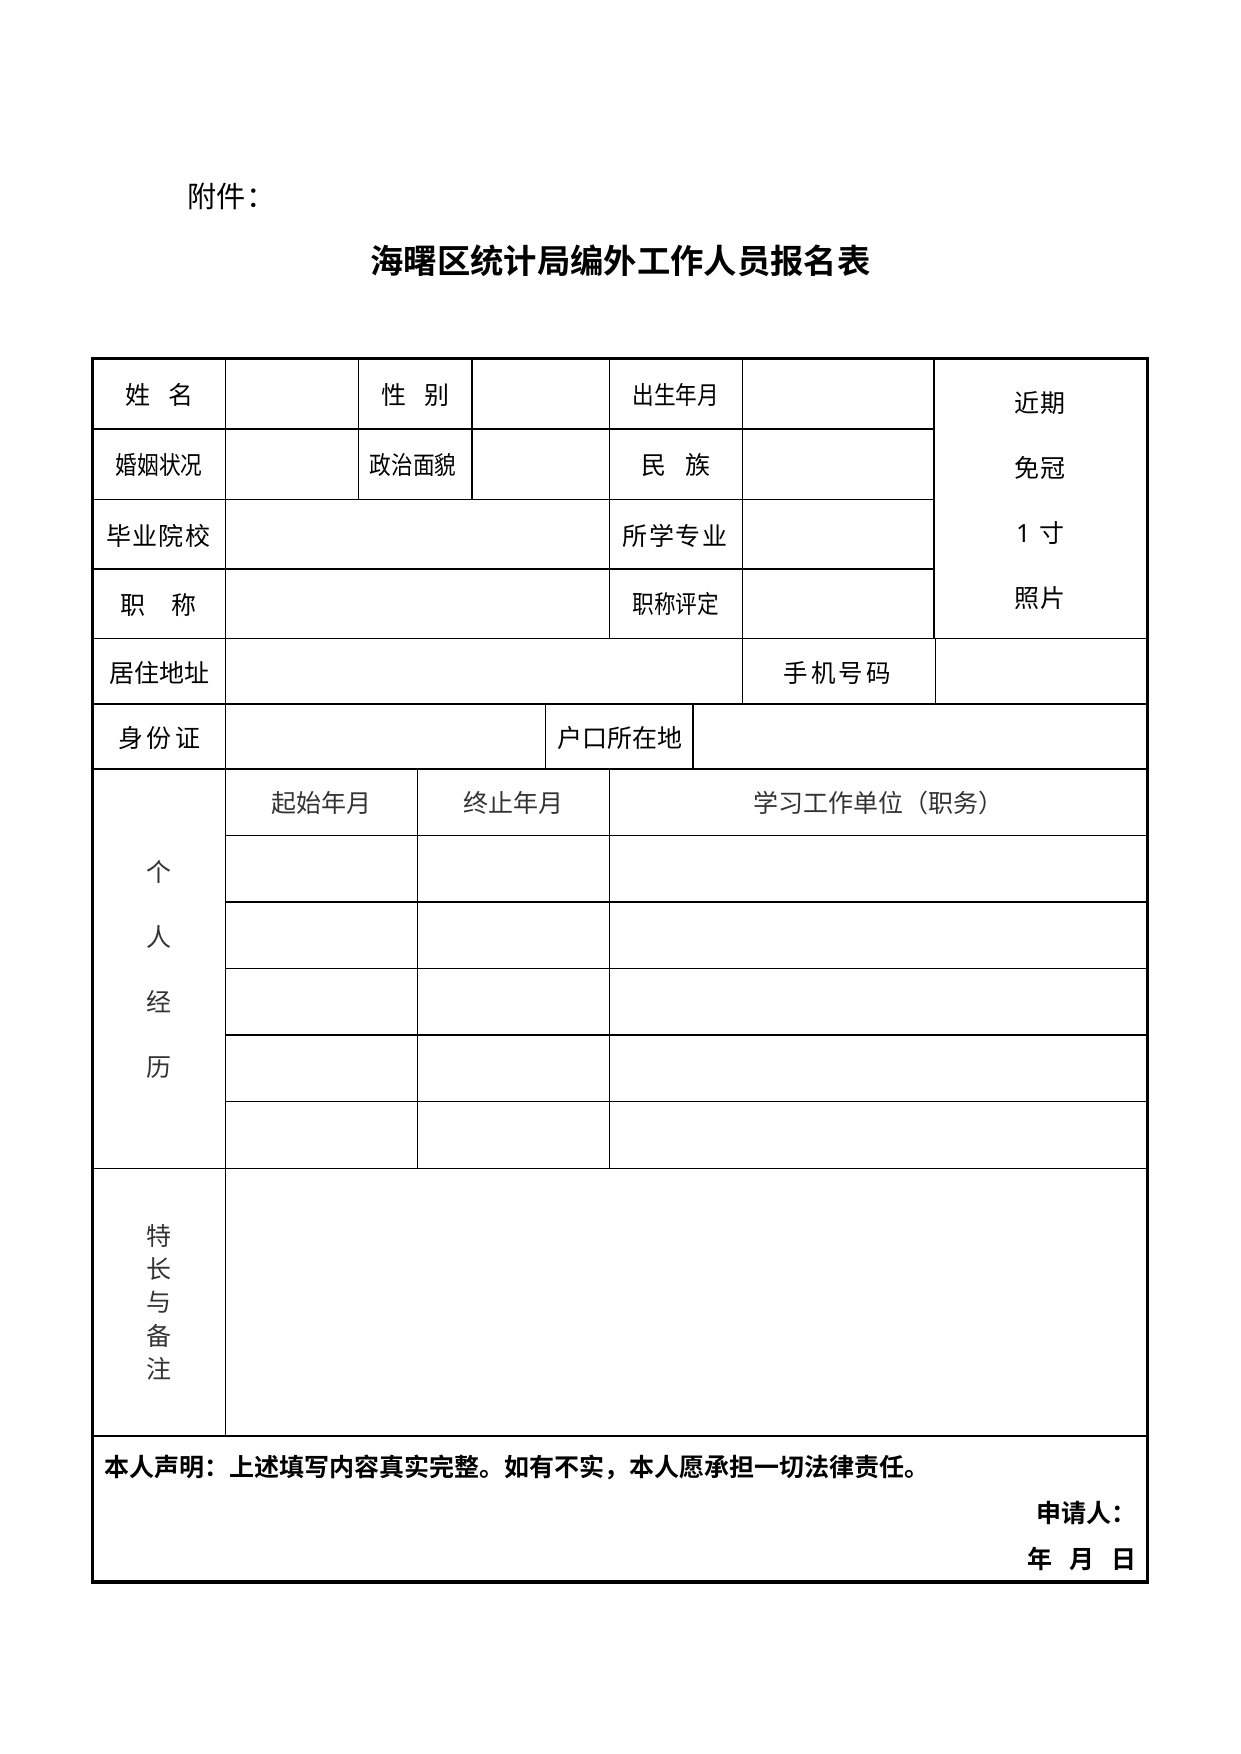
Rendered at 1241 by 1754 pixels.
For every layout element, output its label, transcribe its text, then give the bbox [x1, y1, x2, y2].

table_header [743, 360, 933, 428]
table_cell [226, 705, 545, 768]
table_cell [418, 1102, 609, 1167]
table_header [473, 360, 609, 428]
table_cell 民族 [610, 430, 742, 499]
table_cell [610, 969, 1146, 1034]
table_header 出生年月 [610, 360, 742, 428]
table_cell [473, 430, 609, 499]
table_cell [226, 430, 358, 499]
table_cell 本人声明：上述填写内容真实完整。如有不实，本人愿承担一切法律责任。 申请人： 年 月 日 [94, 1437, 1146, 1580]
table_cell 职称评定 时间 [610, 570, 742, 638]
text 附件： [187, 162, 1053, 227]
table_cell [418, 903, 609, 968]
table_cell [226, 1036, 417, 1101]
table_cell [418, 1036, 609, 1101]
table_cell [610, 1102, 1146, 1167]
table_cell [743, 500, 933, 568]
table_header [226, 360, 358, 428]
table_cell 学习工作单位（职务） [610, 770, 1146, 834]
table_cell [743, 570, 933, 638]
table_cell 终止年月 [418, 770, 609, 834]
table_cell 身份证 [94, 705, 225, 768]
table_cell [936, 639, 1146, 703]
text 海曙区统计局编外工作人员报名表 [187, 227, 1053, 292]
table_cell 特 长 与 备 注 [94, 1169, 225, 1435]
table_cell 职 称 [94, 570, 225, 638]
table_cell 婚姻状况 [94, 430, 225, 499]
table_cell [694, 705, 1146, 768]
table_cell 政治面貌 [359, 430, 471, 499]
table_cell 个 人 经 历 [94, 770, 225, 1167]
table_cell [610, 836, 1146, 901]
table_header 近 期 免 冠 1 寸 照 片 [935, 360, 1146, 638]
table_cell 所 学 专 业 [610, 500, 742, 568]
table_cell 居住地址 [94, 639, 225, 703]
table_header 性别 [359, 360, 471, 428]
table_cell [226, 903, 417, 968]
table_cell [226, 570, 609, 638]
table_cell [610, 1036, 1146, 1101]
table_cell [226, 639, 742, 703]
table_cell [226, 1169, 1146, 1435]
table_cell [610, 903, 1146, 968]
table_cell [226, 1102, 417, 1167]
table_cell [743, 430, 933, 499]
table_cell [418, 836, 609, 901]
table_cell 起始年月 [226, 770, 417, 834]
table_cell 手机号码 [743, 639, 935, 703]
table_cell 毕 业 院 校 [94, 500, 225, 568]
table_cell [226, 969, 417, 1034]
table_cell 户口所在地 [546, 705, 692, 768]
table_cell [226, 836, 417, 901]
table_cell [226, 500, 609, 568]
table_cell [418, 969, 609, 1034]
table_header 姓名 [94, 360, 225, 428]
